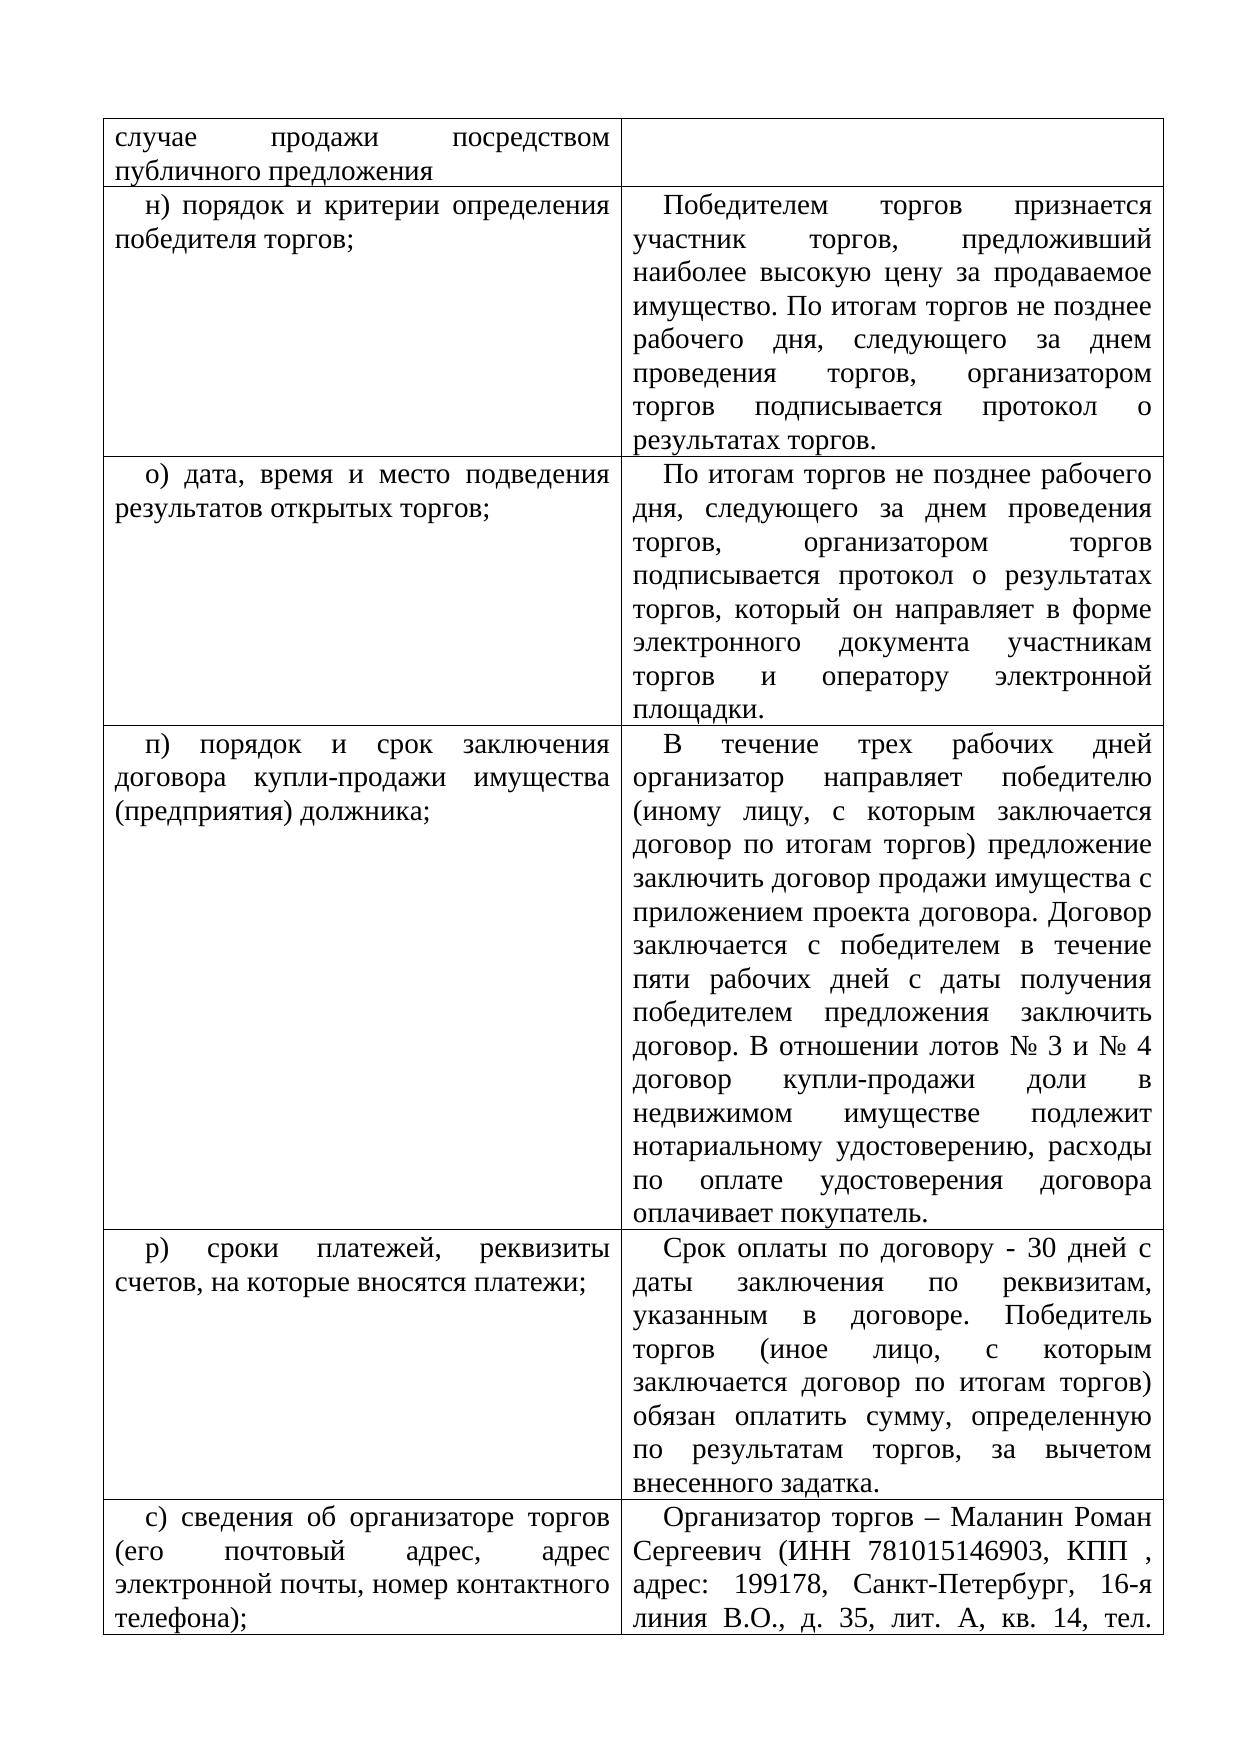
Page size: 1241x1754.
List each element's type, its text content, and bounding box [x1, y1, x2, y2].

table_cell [104, 1500, 621, 1634]
table_cell н) порядок и критерии определения победителя торгов; [104, 187, 621, 456]
table_cell По итогам торгов не позднее рабочего дня, следующего за днем проведения торгов, организатором торгов подписывается протокол о результатах торгов, который он направляет в форме электронного документа участникам торгов и оператору электронной площадки. [622, 457, 1163, 725]
table_cell Срок оплаты по договору - 30 дней с даты заключения по реквизитам, указанным в договоре. Победитель торгов (иное лицо, с которым заключается договор по итогам торгов) обязан оплатить сумму, определенную по результатам торгов, за вычетом внесенного задатка. [622, 1230, 1163, 1498]
table_cell р) сроки платежей, реквизиты счетов, на которые вносятся платежи; [104, 1230, 621, 1498]
table_cell Победителем торгов признается участник торгов, предложивший наиболее высокую цену за продаваемое имущество. По итогам торгов не позднее рабочего дня, следующего за днем проведения торгов, организатором торгов подписывается протокол о результатах торгов. [622, 187, 1163, 456]
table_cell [622, 1500, 1163, 1634]
table_cell п) порядок и срок заключения договора купли-продажи имущества (предприятия) должника; [104, 726, 621, 1229]
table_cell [104, 119, 621, 186]
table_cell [622, 119, 1163, 186]
table_cell о) дата, время и место подведения результатов открытых торгов; [104, 457, 621, 725]
table_cell В течение трех рабочих дней организатор направляет победителю (иному лицу, с которым заключается договор по итогам торгов) предложение заключить договор продажи имущества с приложением проекта договора. Договор заключается с победителем в течение пяти рабочих дней с даты получения победителем предложения заключить договор. В отношении лотов № 3 и № 4 договор купли-продажи доли в недвижимом имуществе подлежит нотариальному удостоверению, расходы по оплате удостоверения договора оплачивает покупатель. [622, 726, 1163, 1229]
